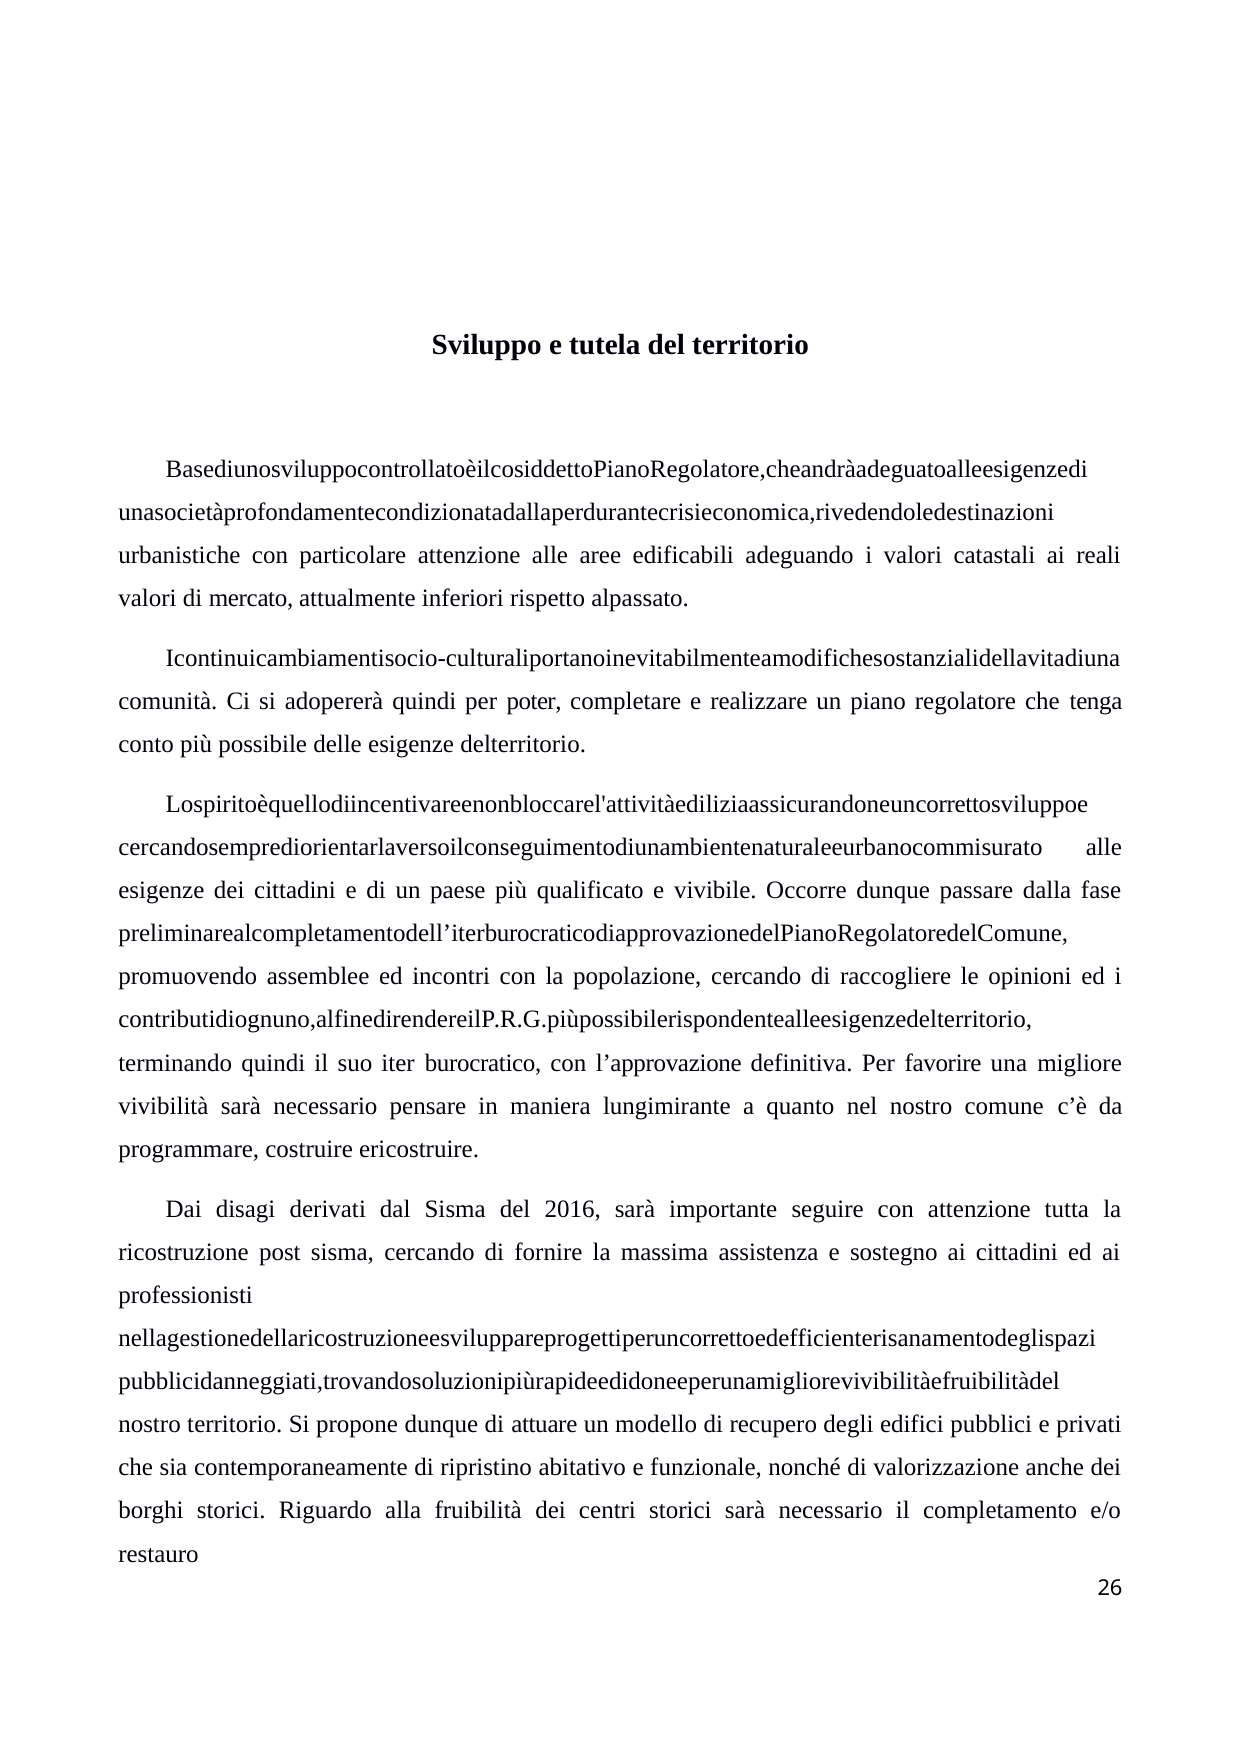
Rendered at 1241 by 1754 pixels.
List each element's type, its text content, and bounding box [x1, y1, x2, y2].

text Sviluppo e tutela del territorio [118, 327, 1122, 361]
text Icontinuicambiamentisocio-culturaliportanoinevitabilmenteamodifichesostanzialidellavitadiuna comunità. Ci si adopererà quindi per poter, completare e realizzare un piano regolatore che tenga conto più possibile delle esigenze delterritorio. [118, 643, 1122, 758]
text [118, 1194, 1122, 1567]
text BasediunosviluppocontrollatoèilcosiddettoPianoRegolatore,cheandràadeguatoalleesigenzedi unasocietàprofondamentecondizionatadallaperdurantecrisieconomica,rivedendoledestinazioni urbanistiche con particolare attenzione alle aree edificabili adeguando i valori catastali ai reali valori di mercato, attualmente inferiori rispetto alpassato. [118, 454, 1122, 612]
text Lospiritoèquellodiincentivareenonbloccarel'attivitàediliziaassicurandoneuncorrettosviluppoe cercandosemprediorientarlaversoilconseguimentodiunambientenaturaleeurbanocommisurato alle esigenze dei cittadini e di un paese più qualificato e vivibile. Occorre dunque passare dalla fase preliminarealcompletamentodell’iterburocraticodiapprovazionedelPianoRegolatoredelComune, promuovendo assemblee ed incontri con la popolazione, cercando di raccogliere le opinioni ed i contributidiognuno,alfinedirendereilP.R.G.piùpossibilerispondentealleesigenzedelterritorio, terminando quindi il suo iter burocratico, con l’approvazione definitiva. Per favorire una migliore vivibilità sarà necessario pensare in maniera lungimirante a quanto nel nostro comune c’è da programmare, costruire ericostruire. [118, 789, 1122, 1163]
